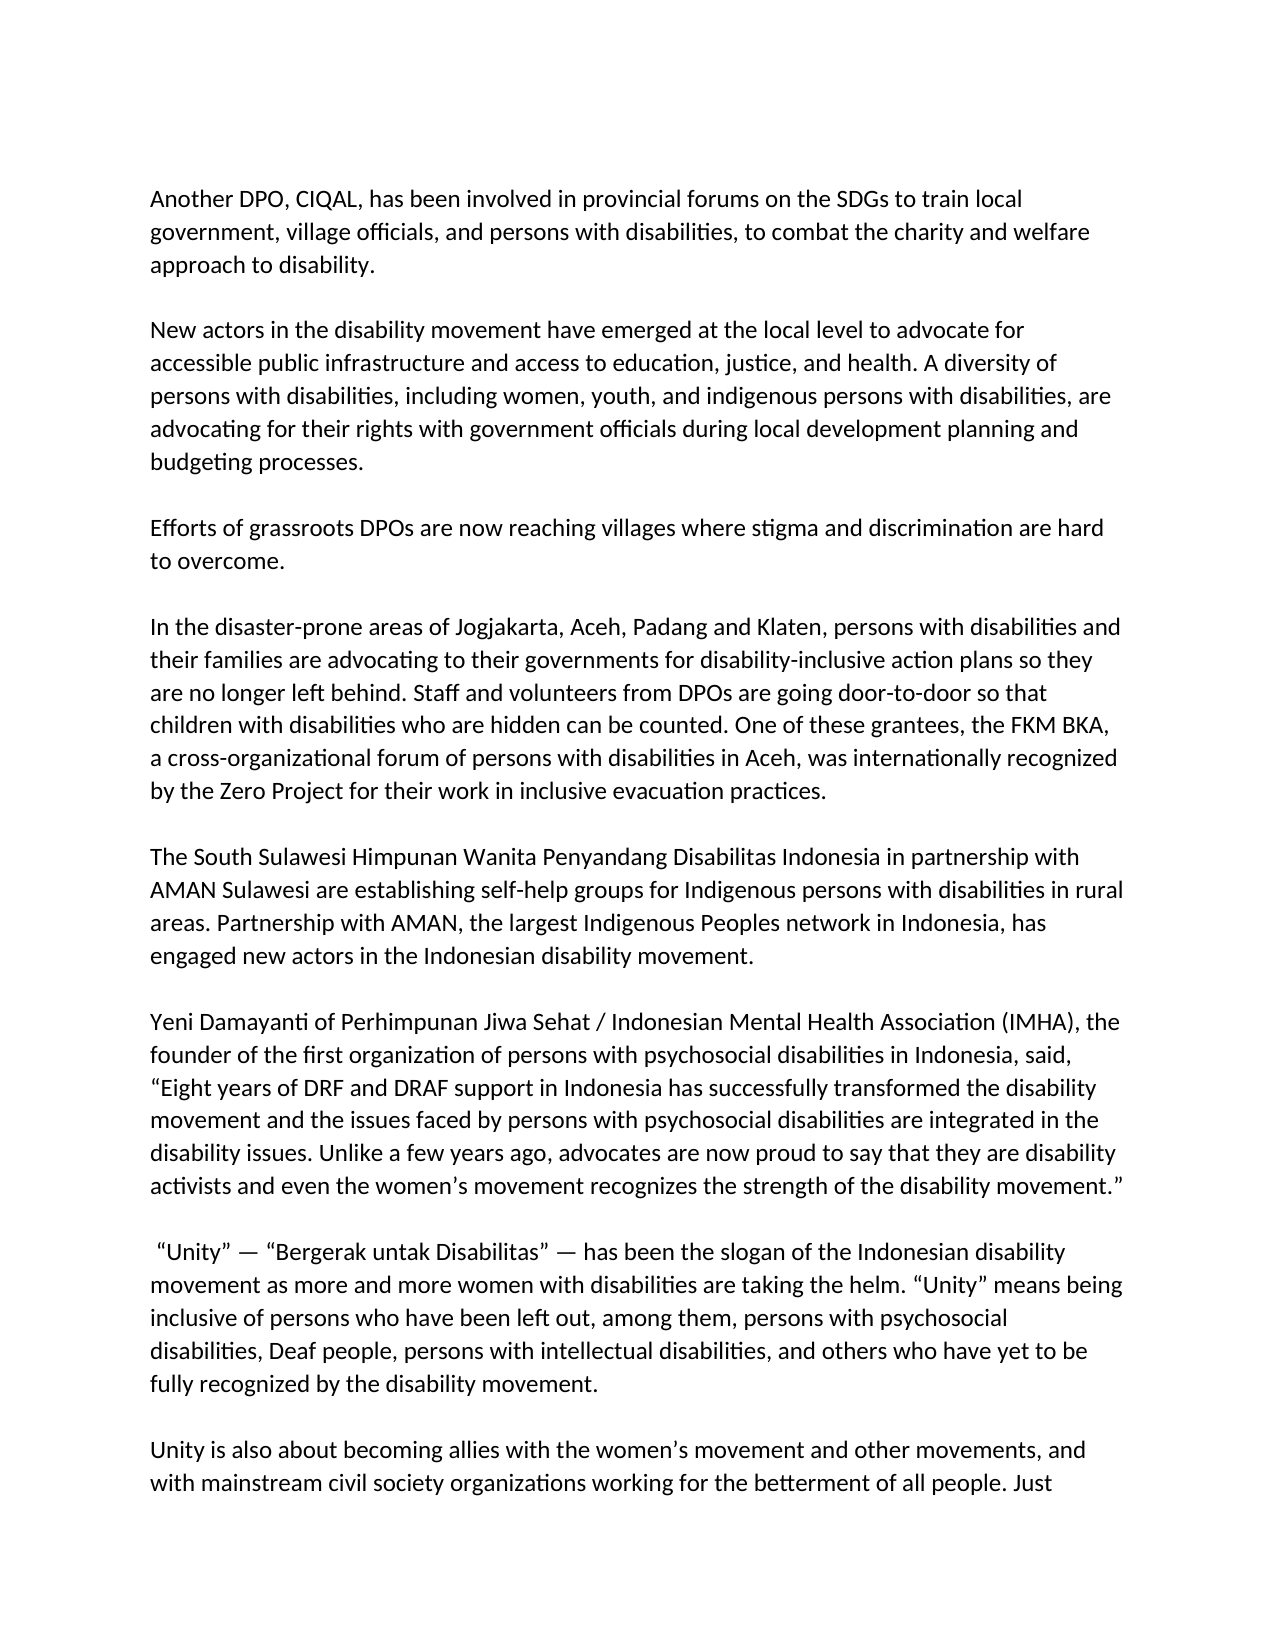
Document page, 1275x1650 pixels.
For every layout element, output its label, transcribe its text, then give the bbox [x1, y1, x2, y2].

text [150, 1434, 1125, 1497]
text Another DPO, CIQAL, has been involved in provincial forums on the SDGs to train local government, village officials, and persons with disabilities, to combat the charity and welfare approach to disability. [150, 183, 1125, 279]
text The South Sulawesi Himpunan Wanita Penyandang Disabilitas Indonesia in partnership with AMAN Sulawesi are establishing self-help groups for Indigenous persons with disabilities in rural areas. Partnership with AMAN, the largest Indigenous Peoples network in Indonesia, has engaged new actors in the Indonesian disability movement. [150, 841, 1125, 971]
text New actors in the disability movement have emerged at the local level to advocate for accessible public infrastructure and access to education, justice, and health. A diversity of persons with disabilities, including women, youth, and indigenous persons with disabilities, are advocating for their rights with government officials during local development planning and budgeting processes. [150, 314, 1125, 477]
text Efforts of grassroots DPOs are now reaching villages where stigma and discrimination are hard to overcome. [150, 512, 1125, 576]
text In the disaster-prone areas of Jogjakarta, Aceh, Padang and Klaten, persons with disabilities and their families are advocating to their governments for disability-inclusive action plans so they are no longer left behind. Staff and volunteers from DPOs are going door-to-door so that children with disabilities who are hidden can be counted. One of these grantees, the FKM BKA, a cross-organizational forum of persons with disabilities in Aceh, was internationally recognized by the Zero Project for their work in inclusive evacuation practices. [150, 611, 1125, 806]
text “Unity” — “Bergerak untak Disabilitas” — has been the slogan of the Indonesian disability movement as more and more women with disabilities are taking the helm. “Unity” means being inclusive of persons who have been left out, among them, persons with psychosocial disabilities, Deaf people, persons with intellectual disabilities, and others who have yet to be fully recognized by the disability movement. [150, 1236, 1125, 1398]
text Yeni Damayanti of Perhimpunan Jiwa Sehat / Indonesian Mental Health Association (IMHA), the founder of the first organization of persons with psychosocial disabilities in Indonesia, said, “Eight years of DRF and DRAF support in Indonesia has successfully transformed the disability movement and the issues faced by persons with psychosocial disabilities are integrated in the disability issues. Unlike a few years ago, advocates are now proud to say that they are disability activists and even the women’s movement recognizes the strength of the disability movement.” [150, 1006, 1125, 1201]
